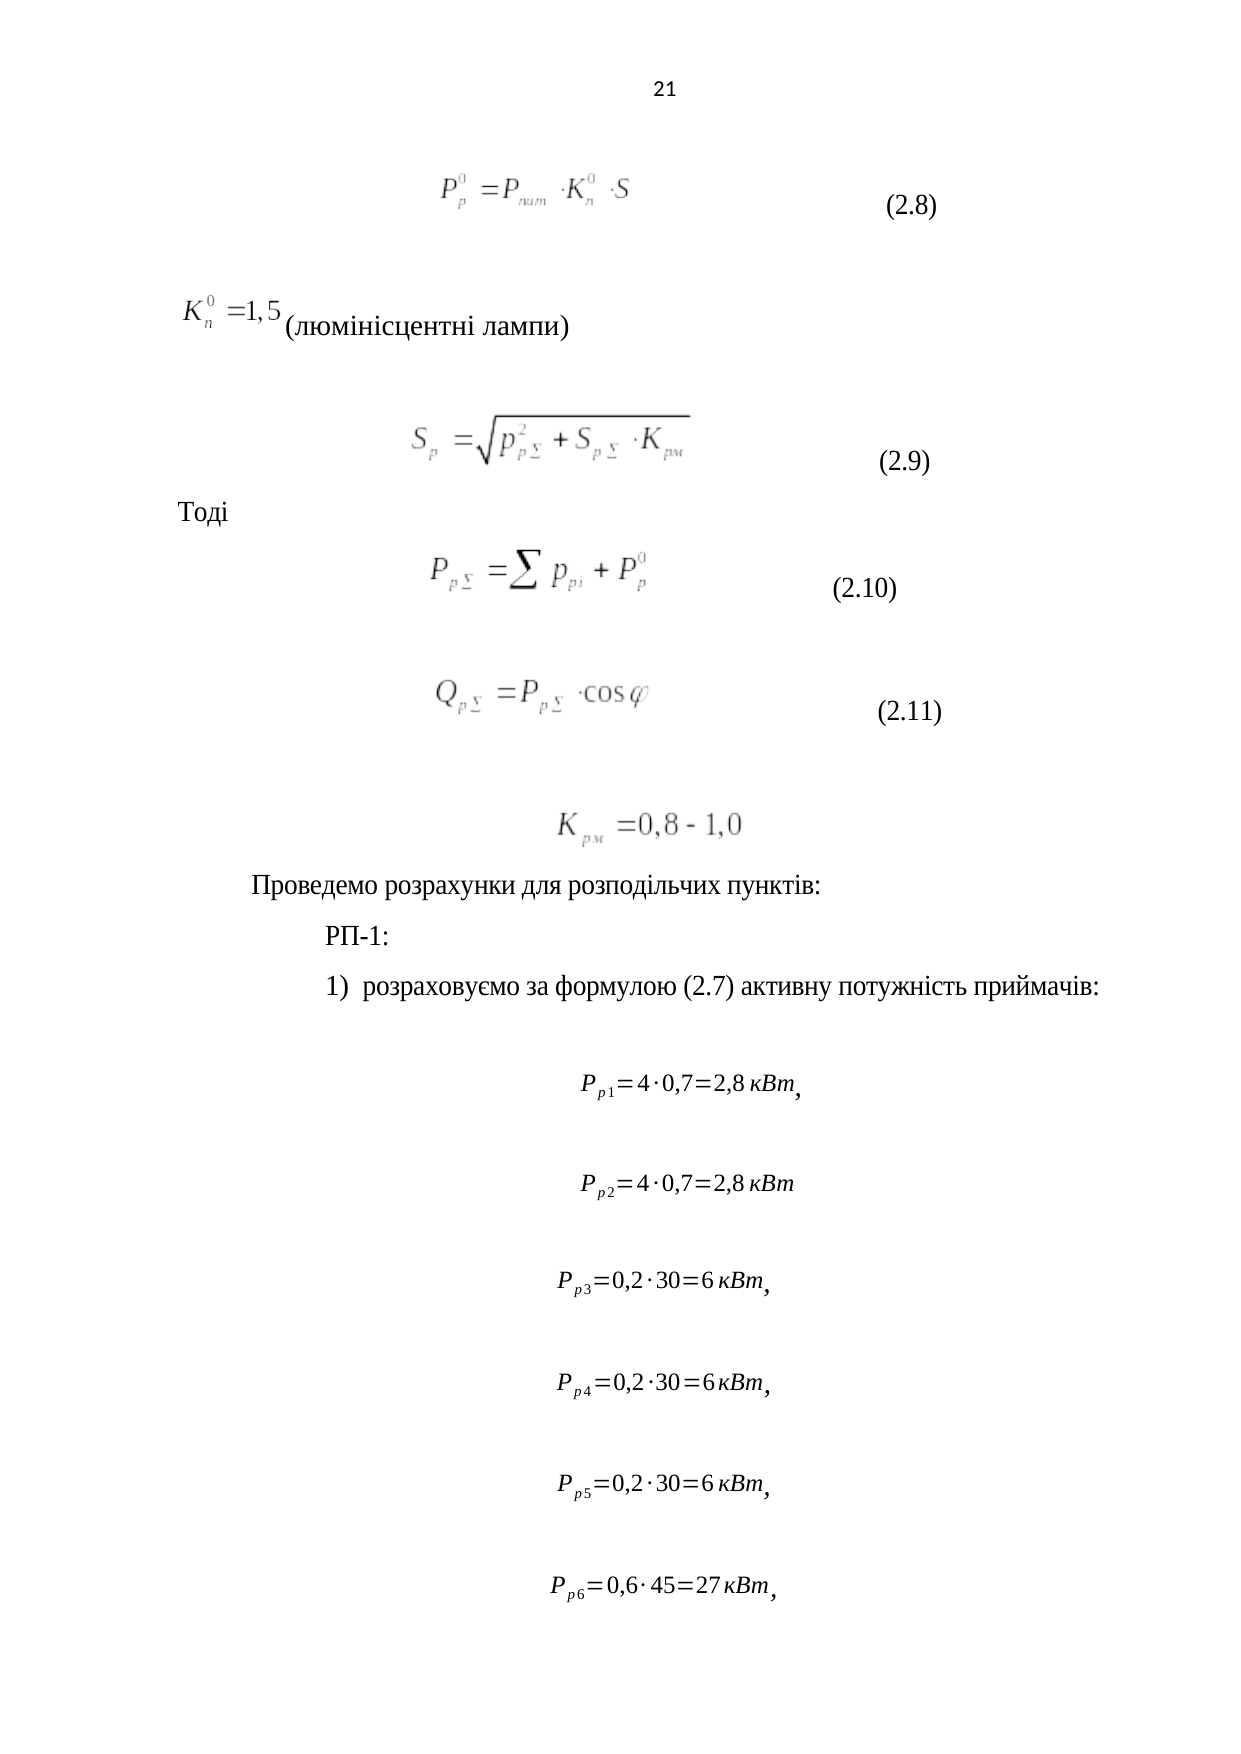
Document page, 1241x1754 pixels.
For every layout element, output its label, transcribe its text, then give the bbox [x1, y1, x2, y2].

text (2.8) [177, 166, 1122, 221]
text (2.9) [177, 408, 1122, 477]
text Тоді [177, 494, 1122, 527]
text (2.11) [177, 671, 1122, 727]
text (люмінісцентні лампи) [177, 288, 1122, 341]
text (2.10) [177, 544, 1122, 603]
text РП-1: [177, 918, 1122, 951]
text , [177, 1468, 1152, 1503]
text , [177, 1265, 1152, 1299]
text , [177, 1367, 1152, 1401]
text , [177, 1570, 1152, 1605]
list розраховуємо за формулою (2.7) активну потужність приймачів: [325, 968, 1122, 1002]
text , [177, 1069, 1152, 1102]
text Проведемо розрахунки для розподільчих пунктів: [177, 867, 1122, 901]
